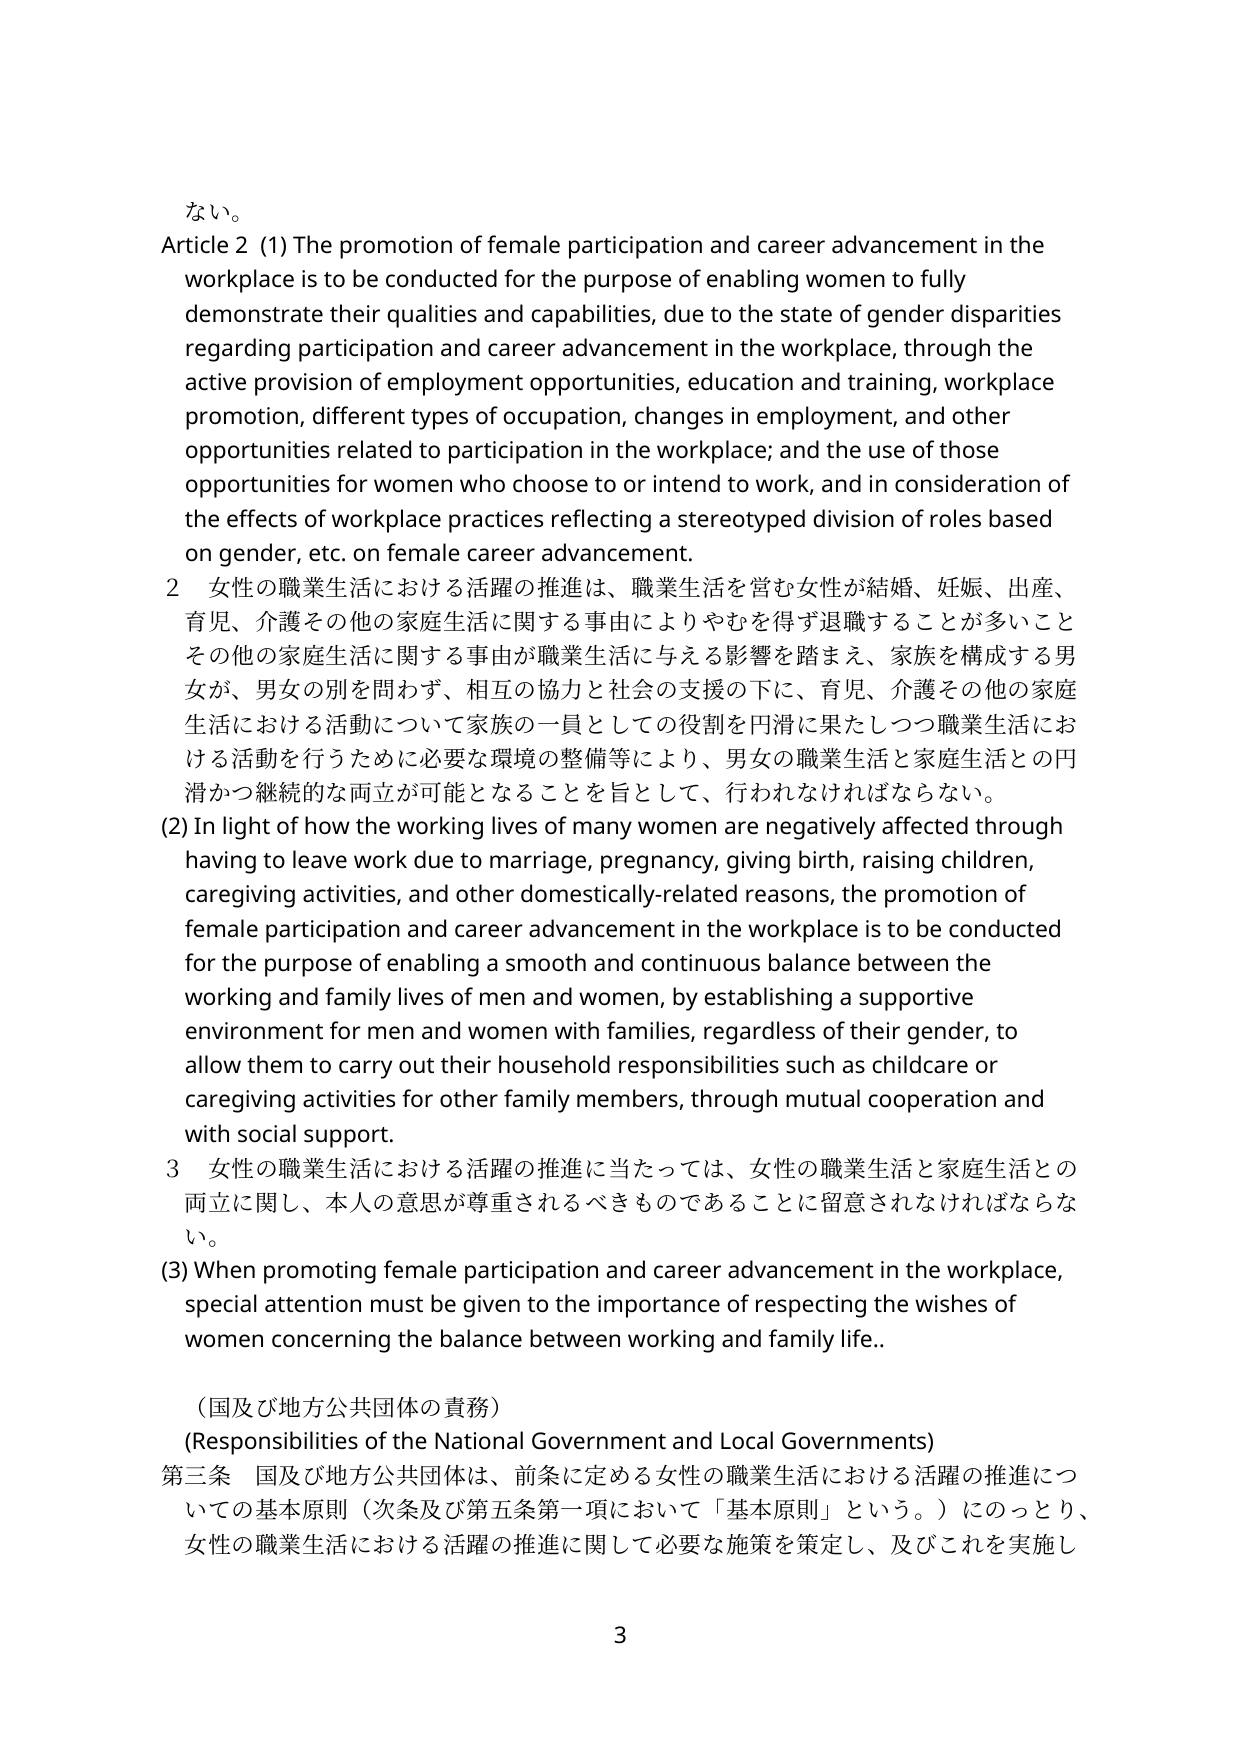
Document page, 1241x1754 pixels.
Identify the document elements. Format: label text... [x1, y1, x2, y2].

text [161, 194, 1079, 228]
text ２ 女性の職業生活における活躍の推進は、職業生活を営む女性が結婚、妊娠、出産、育児、介護その他の家庭生活に関する事由によりやむを得ず退職することが多いことその他の家庭生活に関する事由が職業生活に与える影響を踏まえ、家族を構成する男女が、男女の別を問わず、相互の協力と社会の支援の下に、育児、介護その他の家庭生活における活動について家族の一員としての役割を円滑に果たしつつ職業生活における活動を行うために必要な環境の整備等により、男女の職業生活と家庭生活との円滑かつ継続的な両立が可能となることを旨として、行われなければならない。 [161, 569, 1079, 809]
text (Responsibilities of the National Government and Local Governments) [184, 1424, 1079, 1458]
text (2) In light of how the working lives of many women are negatively affected through having to leave work due to marriage, pregnancy, giving birth, raising children, caregiving activities, and other domestically-related reasons, the promotion of female participation and career advancement in the workplace is to be conducted for the purpose of enabling a smooth and continuous balance between the working and family lives of men and women, by establishing a supportive environment for men and women with families, regardless of their gender, to allow them to carry out their household responsibilities such as childcare or caregiving activities for other family members, through mutual cooperation and with social support. [161, 809, 1079, 1150]
text (3) When promoting female participation and career advancement in the workplace, special attention must be given to the importance of respecting the wishes of women concerning the balance between working and family life.. [161, 1253, 1079, 1355]
text Article 2 (1) The promotion of female participation and career advancement in the workplace is to be conducted for the purpose of enabling women to fully demonstrate their qualities and capabilities, due to the state of gender disparities regarding participation and career advancement in the workplace, through the active provision of employment opportunities, education and training, workplace promotion, different types of occupation, changes in employment, and other opportunities related to participation in the workplace; and the use of those opportunities for women who choose to or intend to work, and in consideration of the effects of workplace practices reflecting a stereotyped division of roles based on gender, etc. on female career advancement. [161, 228, 1079, 569]
text （国及び地方公共団体の責務） [184, 1389, 1079, 1424]
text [161, 1458, 1079, 1560]
text ３ 女性の職業生活における活躍の推進に当たっては、女性の職業生活と家庭生活との両立に関し、本人の意思が尊重されるべきものであることに留意されなければならない。 [161, 1150, 1079, 1253]
